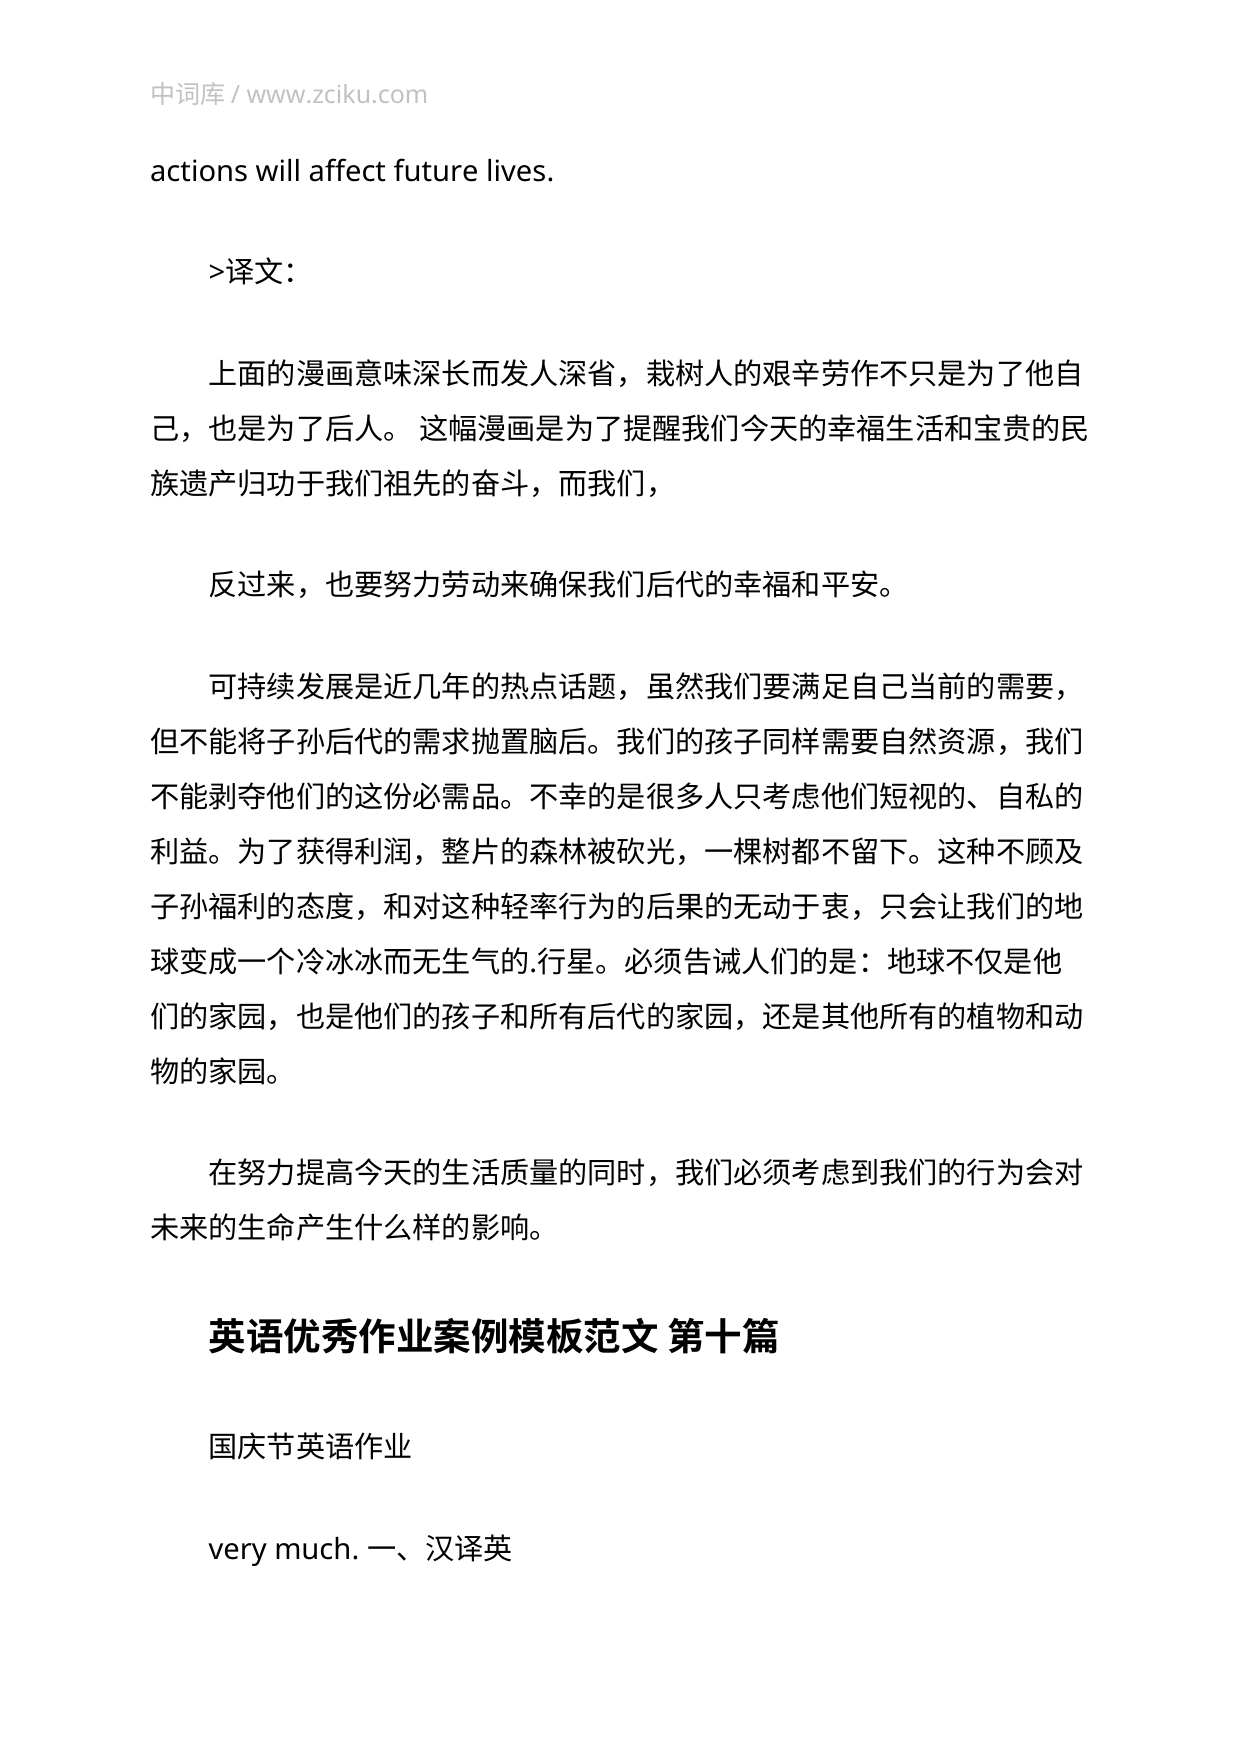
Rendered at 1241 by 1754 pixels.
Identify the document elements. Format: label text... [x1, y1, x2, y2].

text >译文： [150, 248, 1090, 291]
text 反过来，也要努力劳动来确保我们后代的幸福和平安。 [150, 562, 1090, 604]
text 可持续发展是近几年的热点话题，虽然我们要满足自己当前的需要，但不能将子孙后代的需求抛置脑后。我们的孩子同样需要自然资源，我们不能剥夺他们的这份必需品。不幸的是很多人只考虑他们短视的、自私的利益。为了获得利润，整片的森林被砍光，一棵树都不留下。这种不顾及子孙福利的态度，和对这种轻率行为的后果的无动于衷，只会让我们的地球变成一个冷冰冰而无生气的.行星。必须告诫人们的是：地球不仅是他们的家园，也是他们的孩子和所有后代的家园，还是其他所有的植物和动物的家园。 [150, 664, 1090, 1090]
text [150, 150, 1090, 190]
text 国庆节英语作业 [150, 1424, 1090, 1466]
text 上面的漫画意味深长而发人深省，栽树人的艰辛劳作不只是为了他自己，也是为了后人。 这幅漫画是为了提醒我们今天的幸福生活和宝贵的民族遗产归功于我们祖先的奋斗，而我们， [150, 350, 1090, 502]
text very much. 一、汉译英 [150, 1526, 1090, 1568]
text 在努力提高今天的生活质量的同时，我们必须考虑到我们的行为会对未来的生命产生什么样的影响。 [150, 1150, 1090, 1247]
text 英语优秀作业案例模板范文 第十篇 [150, 1307, 1090, 1361]
